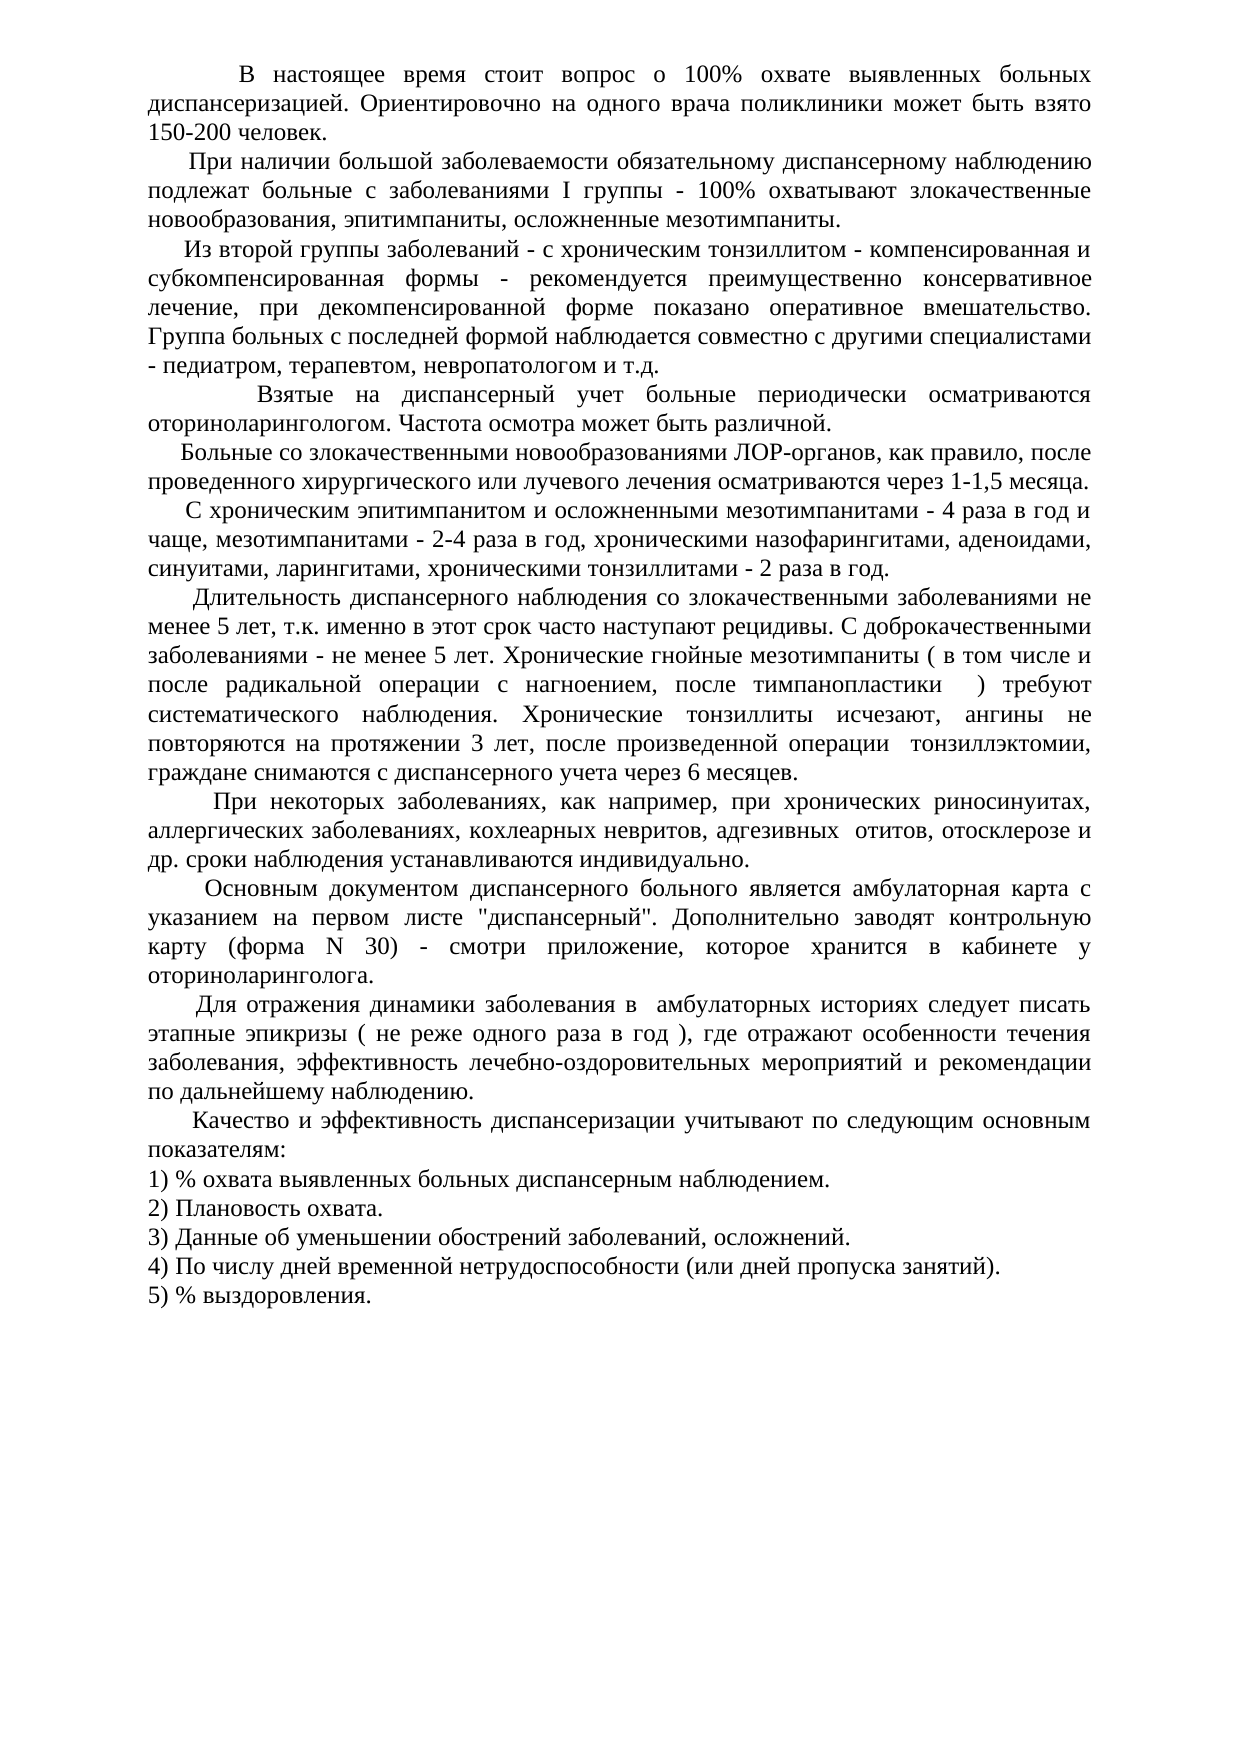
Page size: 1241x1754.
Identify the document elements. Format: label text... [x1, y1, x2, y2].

text Основным документом диспансерного больного является амбулаторная карта с указанием на первом листе "диспансерный". Дополнительно заводят контрольную карту (форма N 30) - смотри приложение, которое хранится в кабинете у оториноларинголога. [148, 873, 1092, 989]
text 1) % охвата выявленных больных диспансерным наблюдением. [148, 1163, 1092, 1192]
text Длительность диспансерного наблюдения со злокачественными заболеваниями не менее 5 лет, т.к. именно в этот срок часто наступают рецидивы. С доброкачественными заболеваниями - не менее 5 лет. Хронические гнойные мезотимпаниты ( в том числе и после радикальной операции с нагноением, после тимпанопластики ) требуют систематического наблюдения. Хронические тонзиллиты исчезают, ангины не повторяются на протяжении 3 лет, после произведенной операции тонзиллэктомии, граждане снимаются с диспансерного учета через 6 месяцев. [148, 582, 1092, 786]
text Взятые на диспансерный учет больные периодически осматриваются оториноларингологом. Частота осмотра может быть различной. [148, 379, 1092, 437]
text Из второй группы заболеваний - с хроническим тонзиллитом - компенсированная и субкомпенсированная формы - рекомендуется преимущественно консервативное лечение, при декомпенсированной форме показано оперативное вмешательство. Группа больных с последней формой наблюдается совместно с другими специалистами - педиатром, терапевтом, невропатологом и т.д. [148, 233, 1092, 379]
text 4) По числу дней временной нетрудоспособности (или дней пропуска занятий). [148, 1251, 1092, 1280]
text 2) Плановость охвата. [148, 1192, 1092, 1222]
text При наличии большой заболеваемости обязательному диспансерному наблюдению подлежат больные с заболеваниями I группы - 100% охватывают злокачественные новообразования, эпитимпаниты, осложненные мезотимпаниты. [148, 146, 1092, 233]
text Качество и эффективность диспансеризации учитывают по следующим основным показателям: [148, 1105, 1092, 1163]
text При некоторых заболеваниях, как например, при хронических риносинуитах, аллергических заболеваниях, кохлеарных невритов, адгезивных отитов, отосклерозе и др. сроки наблюдения устанавливаются индивидуально. [148, 786, 1092, 873]
text В настоящее время стоит вопрос о 100% охвате выявленных больных диспансеризацией. Ориентировочно на одного врача поликлиники может быть взято 150-200 человек. [148, 59, 1092, 146]
text 5) % выздоровления. [148, 1280, 1092, 1309]
text Больные со злокачественными новообразованиями ЛОР-органов, как правило, после проведенного хирургического или лучевого лечения осматриваются через 1-1,5 месяца. [148, 437, 1092, 495]
text С хроническим эпитимпанитом и осложненными мезотимпанитами - 4 раза в год и чаще, мезотимпанитами - 2-4 раза в год, хроническими назофарингитами, аденоидами, синуитами, ларингитами, хроническими тонзиллитами - 2 раза в год. [148, 495, 1092, 582]
text Для отражения динамики заболевания в амбулаторных историях следует писать этапные эпикризы ( не реже одного раза в год ), где отражают особенности течения заболевания, эффективность лечебно-оздоровительных мероприятий и рекомендации по дальнейшему наблюдению. [148, 989, 1092, 1105]
text 3) Данные об уменьшении обострений заболеваний, осложнений. [148, 1222, 1092, 1251]
